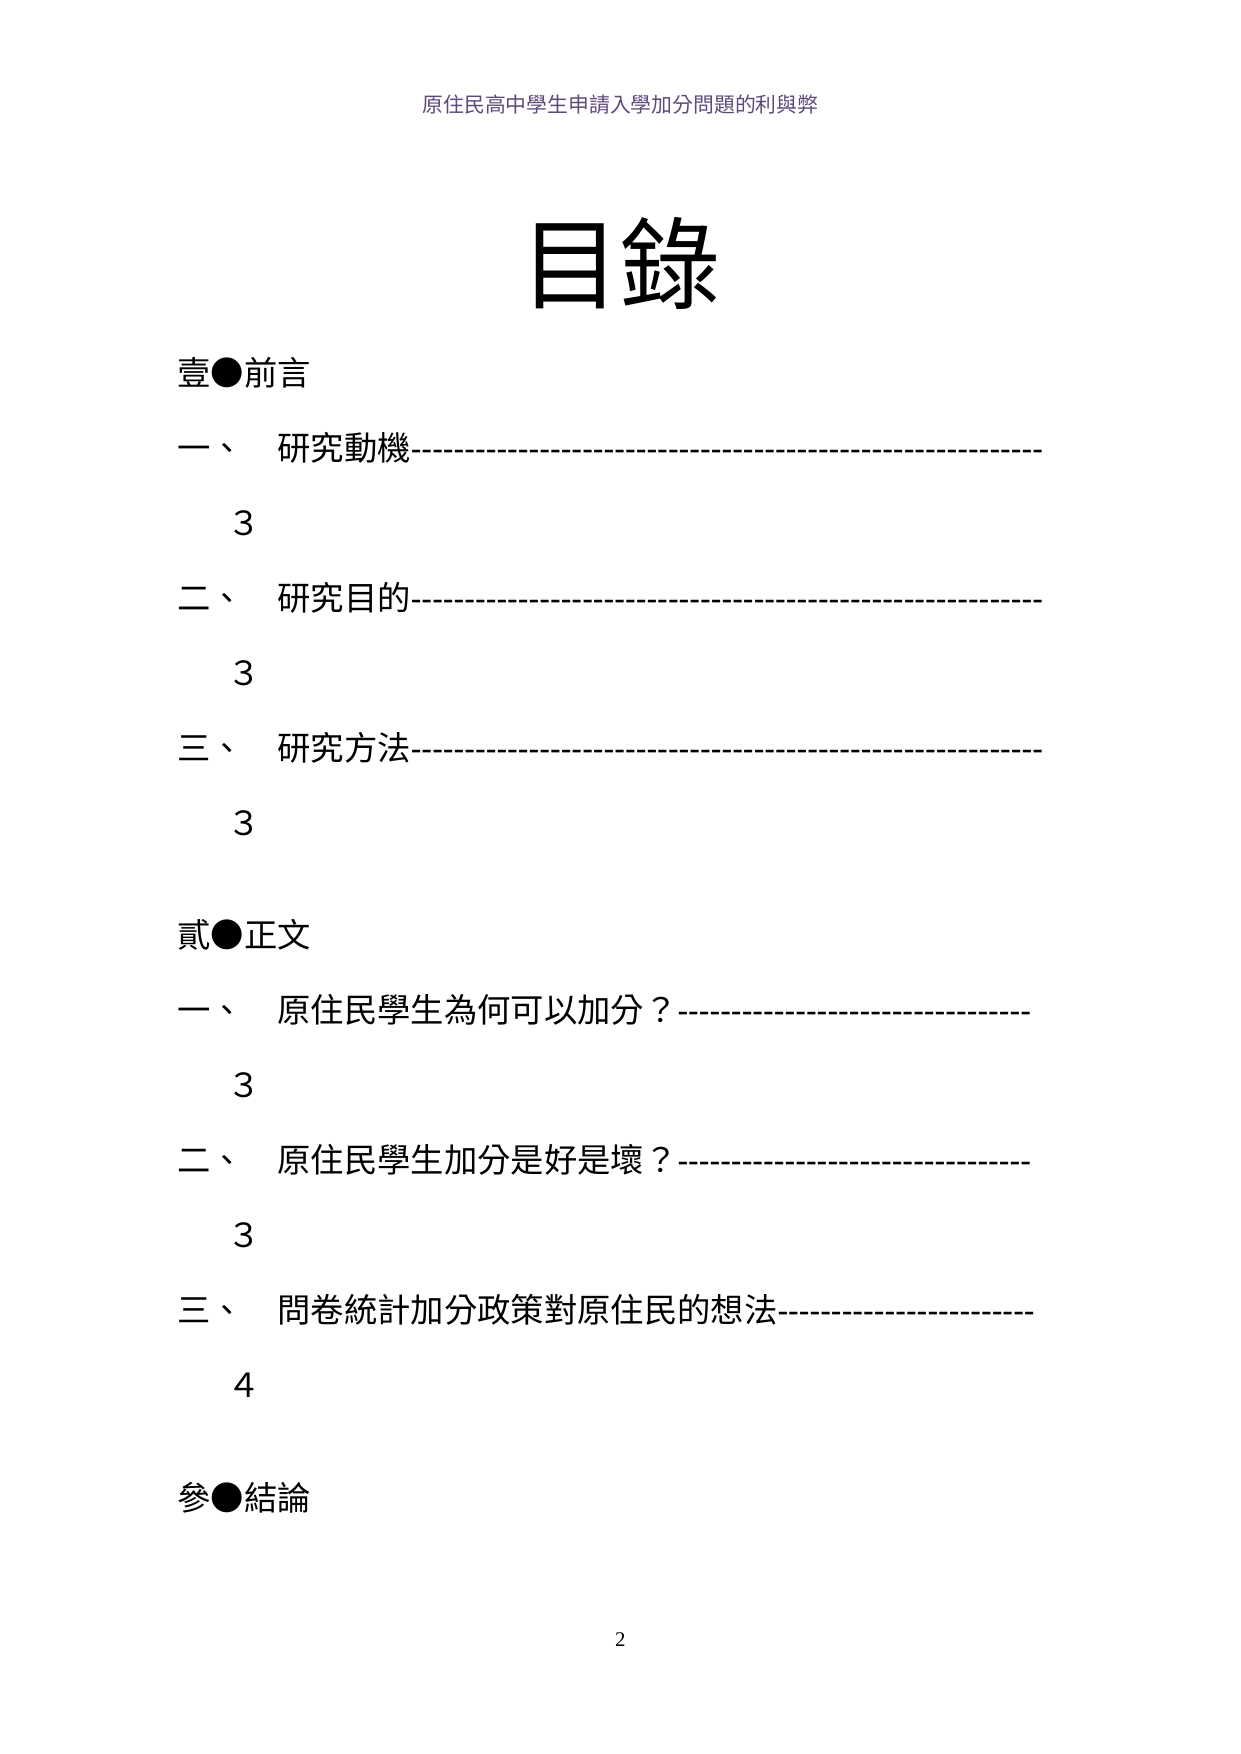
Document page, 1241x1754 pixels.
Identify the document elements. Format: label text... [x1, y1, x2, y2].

list 研究目的-----------------------------------------------------------３ [177, 558, 1063, 708]
text 參●結論 [177, 1458, 1063, 1533]
text 目錄 [177, 183, 1063, 333]
text 貳●正文 [177, 896, 1063, 971]
list 研究方法-----------------------------------------------------------３ [177, 708, 1063, 858]
text 壹●前言 [177, 333, 1063, 408]
list 原住民學生加分是好是壞？---------------------------------３ [177, 1121, 1063, 1271]
list 問卷統計加分政策對原住民的想法------------------------４ [177, 1271, 1063, 1421]
list 研究動機-----------------------------------------------------------３ [177, 408, 1063, 558]
list 原住民學生為何可以加分？---------------------------------３ [177, 971, 1063, 1121]
